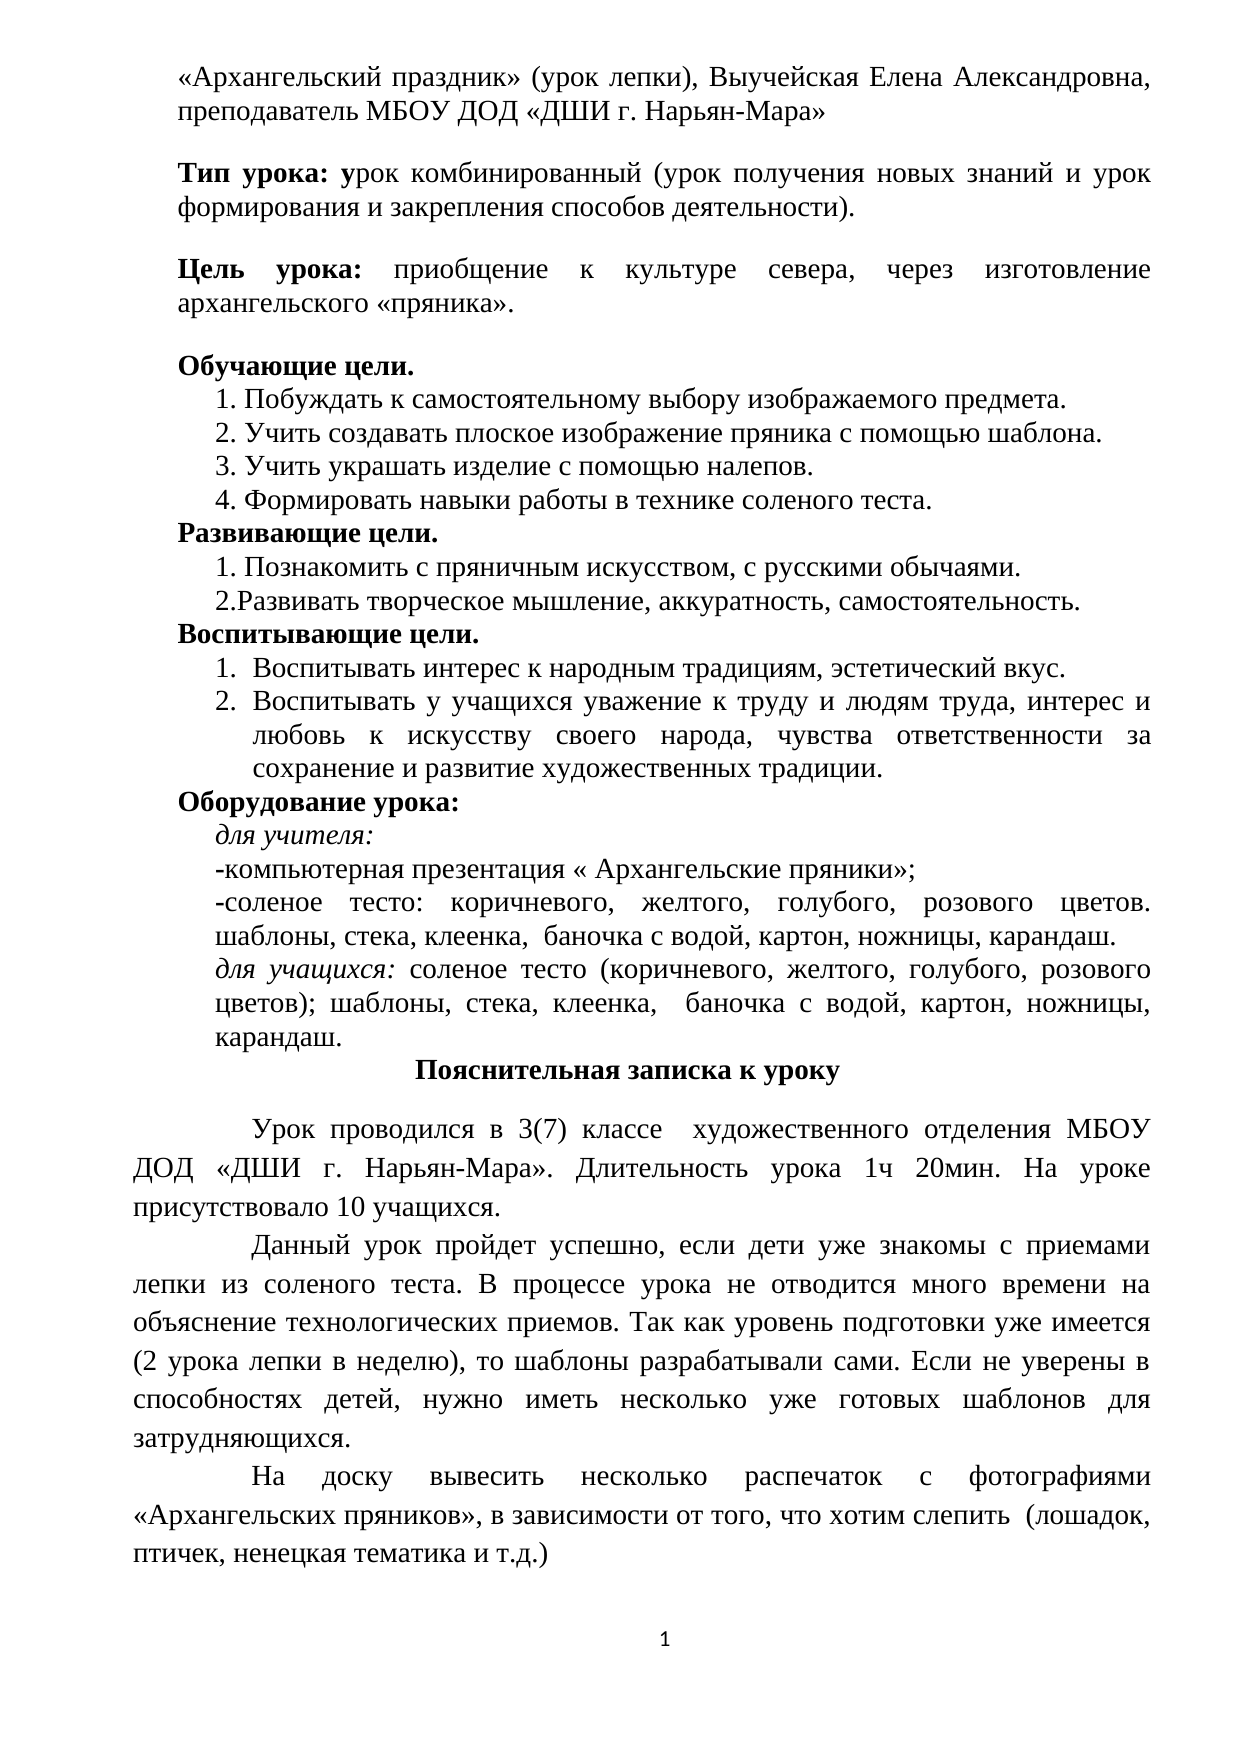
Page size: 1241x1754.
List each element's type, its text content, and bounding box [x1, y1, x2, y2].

text «Архангельский праздник» (урок лепки), Выучейская Елена Александровна, преподаватель МБОУ ДОД «ДШИ г. Нарьян-Мара» [177, 59, 1152, 126]
text 2. Учить создавать плоское изображение пряника с помощью шаблона. [215, 415, 1152, 448]
text 2.Развивать творческое мышление, аккуратность, самостоятельность. [215, 583, 1152, 616]
text Воспитывающие цели. [177, 616, 1152, 650]
text для учащихся: соленое тесто (коричневого, желтого, голубого, розового цветов); шаблоны, стека, клеенка, баночка с водой, картон, ножницы, карандаш. [215, 952, 1152, 1052]
text Пояснительная записка к уроку [103, 1052, 1152, 1086]
list Воспитывать интерес к народным традициям, эстетический вкус. [215, 650, 1152, 683]
text Цель урока: приобщение к культуре севера, через изготовление архангельского «пряника». [177, 252, 1152, 319]
text Данный урок пройдет успешно, если дети уже знакомы с приемами лепки из соленого теста. В процессе урока не отводится много времени на объяснение технологических приемов. Так как уровень подготовки уже имеется (2 урока лепки в неделю), то шаблоны разрабатывали сами. Если не уверены в способностях детей, нужно иметь несколько уже готовых шаблонов для затрудняющихся. [133, 1227, 1152, 1453]
text 4. Формировать навыки работы в технике соленого теста. [215, 482, 1152, 516]
text -компьютерная презентация « Архангельские пряники»; [215, 851, 1152, 884]
text Развивающие цели. [177, 516, 1152, 549]
text 1. Познакомить с пряничным искусством, с русскими обычаями. [215, 549, 1152, 583]
text На доску вывесить несколько распечаток с фотографиями «Архангельских пряников», в зависимости от того, что хотим слепить (лошадок, птичек, ненецкая тематика и т.д.) [133, 1458, 1152, 1569]
text Тип урока: урок комбинированный (урок получения новых знаний и урок формирования и закрепления способов деятельности). [177, 155, 1152, 222]
text Оборудование урока: [177, 784, 1152, 817]
text 1. Побуждать к самостоятельному выбору изображаемого предмета. [215, 381, 1152, 415]
list Воспитывать у учащихся уважение к труду и людям труда, интерес и любовь к искусству своего народа, чувства ответственности за сохранение и развитие художественных традиции. [215, 683, 1152, 784]
text Урок проводился в 3(7) классе художественного отделения МБОУ ДОД «ДШИ г. Нарьян-Мара». Длительность урока 1ч 20мин. На уроке присутствовало 10 учащихся. [133, 1112, 1152, 1222]
text -соленое тесто: коричневого, желтого, голубого, розового цветов. шаблоны, стека, клеенка, баночка с водой, картон, ножницы, карандаш. [215, 884, 1152, 952]
text 3. Учить украшать изделие с помощью налепов. [215, 448, 1152, 482]
text Обучающие цели. [177, 348, 1152, 381]
text для учителя: [215, 817, 1152, 851]
